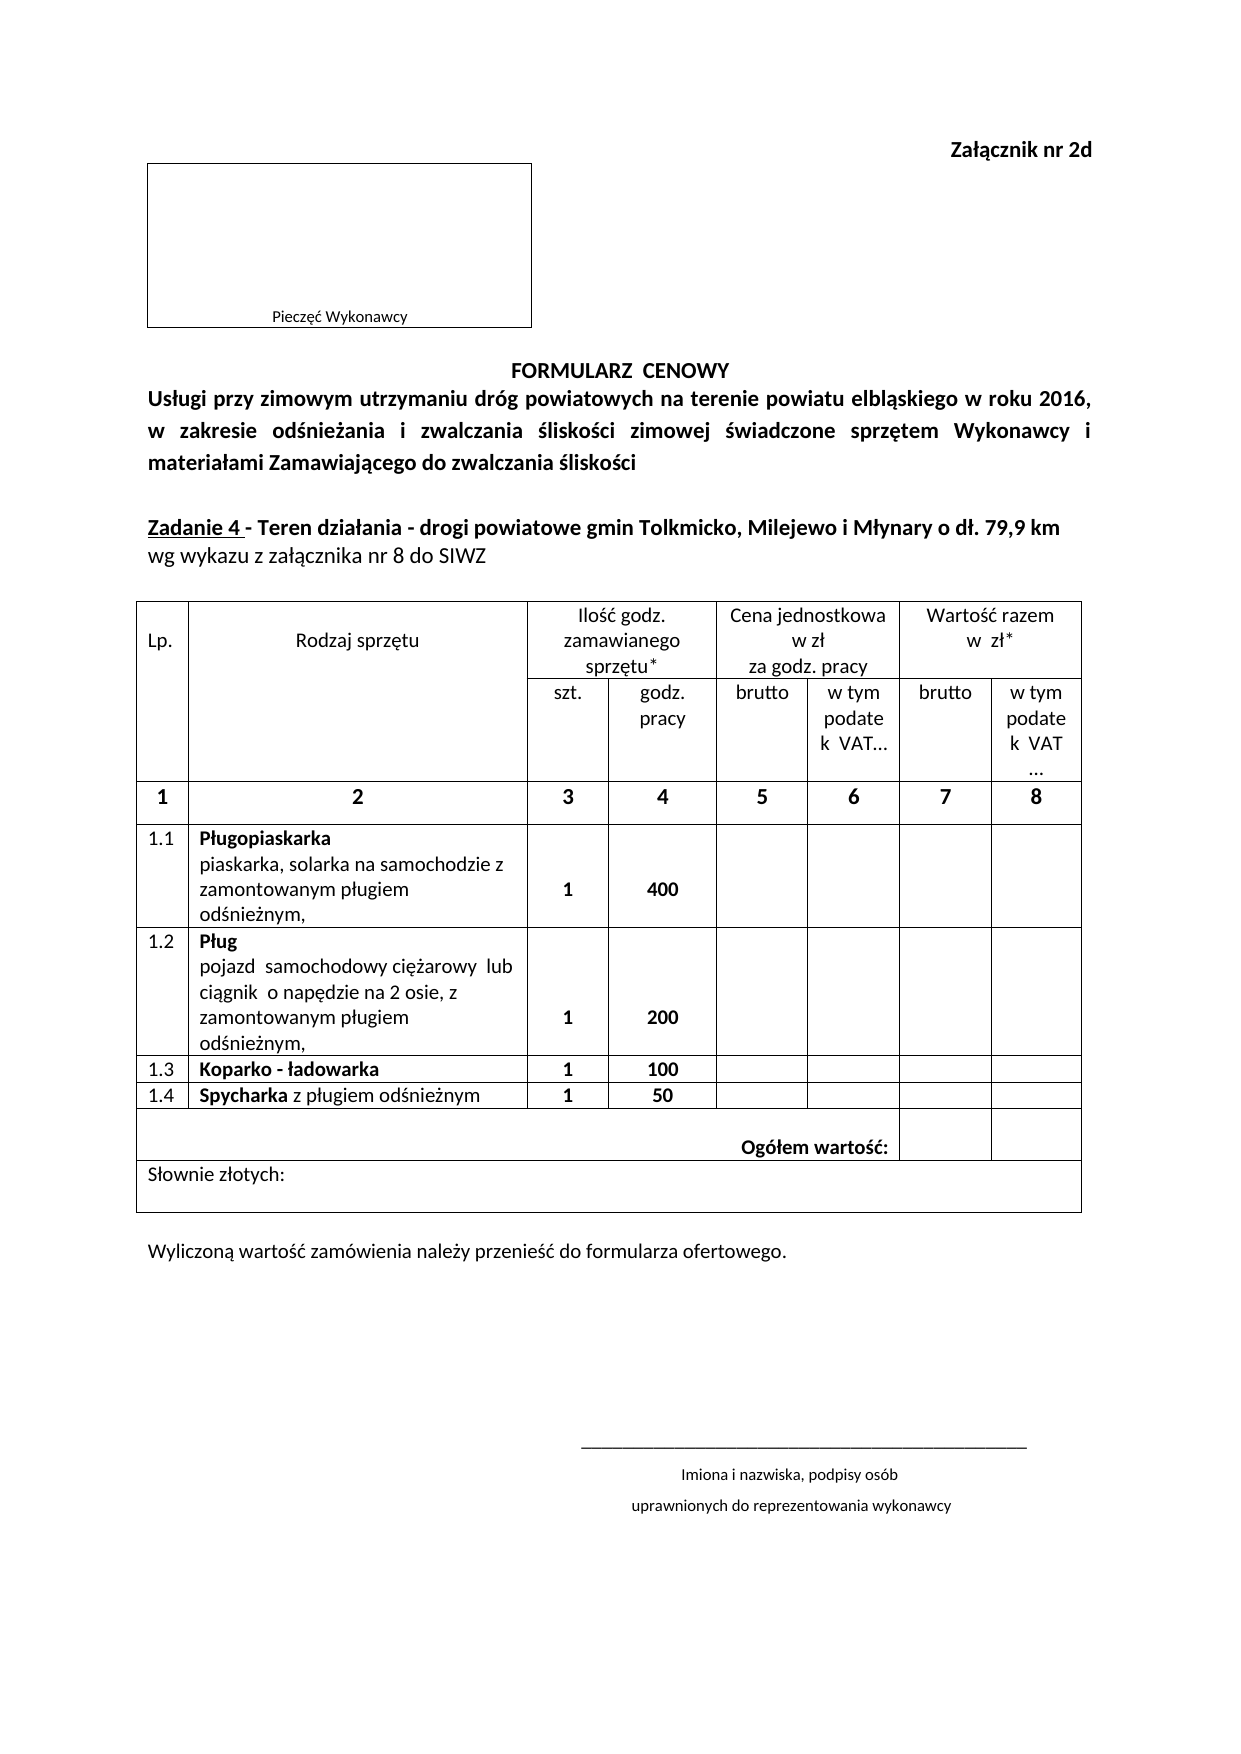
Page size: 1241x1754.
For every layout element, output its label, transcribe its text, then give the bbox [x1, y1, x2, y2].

table_cell 4 [609, 782, 716, 824]
text uprawnionych do reprezentowania wykonawcy [148, 1495, 1092, 1515]
table_cell [900, 825, 991, 927]
table_cell 3 [528, 782, 608, 824]
table_cell Pług pojazd samochodowy ciężarowy lub ciągnik o napędzie na 2 osie, z zamontowanym pługiem odśnieżnym, [189, 928, 527, 1055]
table_header Wartość razem w zł* [900, 602, 1081, 678]
table_cell 400 [609, 825, 716, 927]
table_cell 200 [609, 928, 716, 1055]
table_cell Słownie złotych: [137, 1161, 1081, 1212]
table_cell [808, 825, 899, 927]
table_cell Ogółem wartość: [137, 1109, 899, 1160]
table_cell 1 [528, 928, 608, 1055]
table_cell Spycharka z pługiem odśnieżnym [189, 1083, 527, 1108]
table_header Cena jednostkowa w zł za godz. pracy [717, 602, 899, 678]
table_cell 1.3 [137, 1056, 188, 1082]
text ___________________________________________ [148, 1426, 1092, 1452]
table_cell 1.2 [137, 928, 188, 1055]
table_header Pieczęć Wykonawcy [148, 164, 531, 327]
table_cell w tym podatek VAT… [808, 679, 899, 781]
table_cell [992, 825, 1081, 927]
table_cell [900, 1109, 991, 1160]
text Zadanie 4 - Teren działania - drogi powiatowe gmin Tolkmicko, Milejewo i Młynary o dł. 79,9 km wg wykazu z załącznika nr 8 do SIWZ [148, 513, 1092, 569]
table_header Ilość godz. zamawianego sprzętu* [528, 602, 716, 678]
table_cell 1 [528, 1056, 608, 1082]
table_cell [717, 928, 807, 1055]
table_cell 1.1 [137, 825, 188, 927]
table_cell w tym podatek VAT … [992, 679, 1081, 781]
text Usługi przy zimowym utrzymaniu dróg powiatowych na terenie powiatu elbląskiego w roku 2016, w zakresie odśnieżania i zwalczania śliskości zimowej świadczone sprzętem Wykonawcy i materiałami Zamawiającego do zwalczania śliskości [148, 384, 1092, 476]
table_cell 100 [609, 1056, 716, 1082]
table_cell [900, 1056, 991, 1082]
table_cell [717, 825, 807, 927]
text FORMULARZ CENOWY [148, 356, 1092, 384]
table_cell brutto [900, 679, 991, 781]
table_cell [717, 1083, 807, 1108]
table_cell [992, 1056, 1081, 1082]
table_header Lp. [137, 602, 188, 781]
table_cell Pługopiaskarka piaskarka, solarka na samochodzie z zamontowanym pługiem odśnieżnym, [189, 825, 527, 927]
table_cell [992, 928, 1081, 1055]
table_cell [992, 1109, 1081, 1160]
table_cell [717, 1056, 807, 1082]
table_cell [808, 928, 899, 1055]
table_cell [900, 1083, 991, 1108]
table_cell 8 [992, 782, 1081, 824]
table_cell 5 [717, 782, 807, 824]
table_cell [808, 1056, 899, 1082]
table_cell 50 [609, 1083, 716, 1108]
table_cell 7 [900, 782, 991, 824]
text Wyliczoną wartość zamówienia należy przenieść do formularza ofertowego. [148, 1238, 1092, 1264]
text Imiona i nazwiska, podpisy osób [148, 1464, 1092, 1485]
table_cell 6 [808, 782, 899, 824]
text Załącznik nr 2d [148, 135, 1092, 163]
table_cell 1 [528, 1083, 608, 1108]
table_cell [992, 1083, 1081, 1108]
table_cell 1.4 [137, 1083, 188, 1108]
table_cell 1 [137, 782, 188, 824]
table_cell 1 [528, 825, 608, 927]
table_cell [900, 928, 991, 1055]
table_cell brutto [717, 679, 807, 781]
table_cell szt. [528, 679, 608, 781]
table_cell [808, 1083, 899, 1108]
table_header Rodzaj sprzętu [189, 602, 527, 781]
table_cell Koparko - ładowarka [189, 1056, 527, 1082]
table_cell 2 [189, 782, 527, 824]
table_cell godz. pracy [609, 679, 716, 781]
